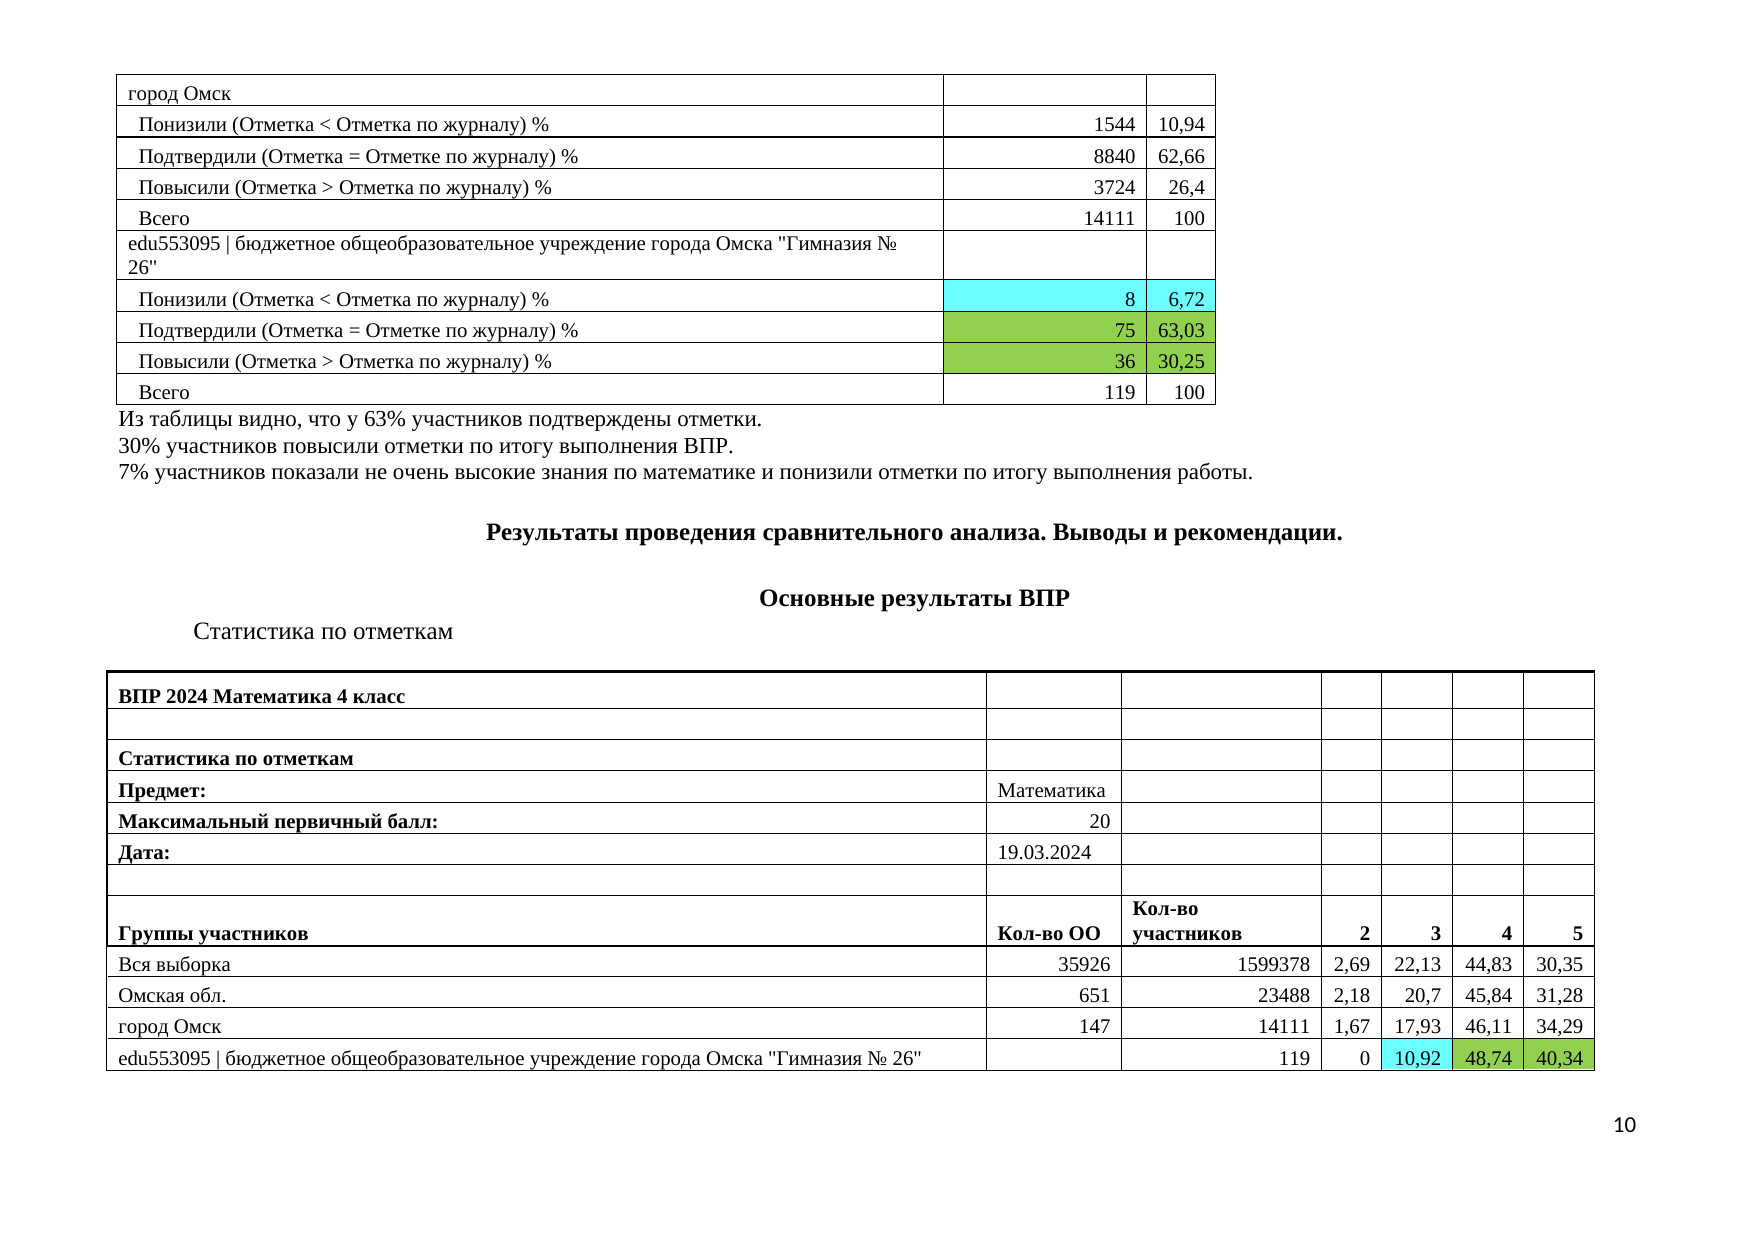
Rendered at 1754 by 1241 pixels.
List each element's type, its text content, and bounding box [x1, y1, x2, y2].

table_cell [1322, 803, 1381, 833]
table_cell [117, 106, 943, 136]
table_header [1382, 673, 1452, 708]
table_cell 20,7 [1382, 977, 1452, 1007]
table_cell 20 [987, 803, 1121, 833]
table_cell Всего [117, 200, 943, 230]
table_cell [1322, 865, 1381, 895]
table_cell 31,28 [1524, 977, 1594, 1007]
table_cell [1382, 740, 1452, 770]
table_cell Максимальный первичный балл: [108, 803, 986, 833]
table_cell [1524, 709, 1594, 739]
table_cell Дата: [108, 834, 986, 864]
table_cell Математика [987, 771, 1121, 802]
list 7% участников показали не очень высокие знания по математике и понизили отметки по итогу выполнения работы. [118, 458, 1636, 484]
table_cell Кол-во ОО [987, 896, 1121, 944]
table_cell [987, 740, 1121, 770]
table_cell edu553095 | бюджетное общеобразовательное учреждение города Омска "Гимназия № 26" [107, 1038, 986, 1069]
table_header [1453, 673, 1523, 708]
table_cell 2,69 [1322, 947, 1381, 976]
table_cell [1122, 771, 1321, 802]
table_cell 8840 [944, 138, 1146, 168]
table_cell 17,93 [1382, 1008, 1452, 1038]
table_cell [1147, 75, 1215, 105]
table_cell Статистика по отметкам [108, 740, 986, 770]
table_cell [944, 231, 1146, 279]
table_cell [1322, 771, 1381, 802]
table_cell 19.03.2024 [987, 834, 1121, 864]
table_cell 75 [944, 312, 1146, 342]
table_header [987, 673, 1121, 708]
table_cell 36 [944, 343, 1146, 373]
list Результаты проведения сравнительного анализа. Выводы и рекомендации. [193, 517, 1636, 546]
table_cell [1453, 865, 1523, 895]
table_cell Группы участников [108, 896, 986, 944]
table_cell 2,18 [1322, 977, 1381, 1007]
table_cell 40,34 [1524, 1039, 1594, 1069]
table_cell [108, 709, 986, 739]
table_header [1122, 673, 1321, 708]
table_cell 22,13 [1382, 947, 1452, 976]
table_cell [1453, 834, 1523, 864]
table_cell [1382, 865, 1452, 895]
table_cell город Омск [117, 75, 943, 105]
table_cell [944, 75, 1146, 105]
table_cell [108, 865, 986, 895]
table_cell 23488 [1122, 977, 1321, 1007]
table_cell 0 [1322, 1039, 1381, 1069]
table_cell [1322, 834, 1381, 864]
table_cell [1122, 803, 1321, 833]
table_cell [987, 1039, 1121, 1069]
table_header [1322, 673, 1381, 708]
table_cell [1122, 740, 1321, 770]
table_cell [1524, 803, 1594, 833]
table_cell [987, 709, 1121, 739]
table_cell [117, 138, 943, 168]
table_header [1524, 673, 1594, 708]
table_cell [1322, 709, 1381, 739]
table_cell [1453, 771, 1523, 802]
table_cell 651 [987, 977, 1121, 1007]
table_cell 45,84 [1453, 977, 1523, 1007]
table_cell [1453, 803, 1523, 833]
table_cell 10,92 [1382, 1039, 1452, 1069]
table_cell 100 [1147, 200, 1215, 230]
table_cell Повысили (Отметка > Отметка по журналу) % [117, 343, 943, 373]
table_cell 8 [944, 280, 1146, 311]
table_cell 1599378 [1122, 947, 1321, 976]
table_cell [1524, 834, 1594, 864]
table_cell 4 [1453, 896, 1523, 944]
table_cell [987, 865, 1121, 895]
table_cell Кол-во участников [1122, 896, 1321, 944]
table_cell 46,11 [1453, 1008, 1523, 1038]
table_cell 26,4 [1147, 169, 1215, 199]
table_cell [1122, 709, 1321, 739]
table_cell Омская обл. [107, 976, 986, 1007]
table_cell [1453, 740, 1523, 770]
table_cell город Омск [107, 1007, 986, 1038]
table_cell 30,35 [1524, 947, 1594, 976]
table_cell 30,25 [1147, 343, 1215, 373]
table_header ВПР 2024 Математика 4 класс [108, 673, 986, 708]
table_cell 5 [1524, 896, 1594, 944]
table_cell [1147, 231, 1215, 279]
table_cell [1122, 865, 1321, 895]
table_cell 2 [1322, 896, 1381, 944]
list Основные результаты ВПР [193, 583, 1636, 612]
table_cell Понизили (Отметка < Отметка по журналу) % [117, 280, 943, 311]
table_cell 34,29 [1524, 1008, 1594, 1038]
table_cell [1382, 771, 1452, 802]
list 30% участников повысили отметки по итогу выполнения ВПР. [118, 432, 1636, 458]
table_cell [1524, 865, 1594, 895]
table_cell Подтвердили (Отметка = Отметке по журналу) % [117, 312, 943, 342]
table_cell 35926 [987, 947, 1121, 976]
list Статистика по отметкам [193, 616, 1636, 645]
table_cell Всего [117, 374, 943, 404]
table_cell 1544 [944, 106, 1146, 136]
table_cell 147 [987, 1008, 1121, 1038]
table_cell [1453, 709, 1523, 739]
table_cell 62,66 [1147, 138, 1215, 168]
text Из таблицы видно, что у 63% участников подтверждены отметки. [118, 405, 1636, 432]
table_cell 48,74 [1453, 1039, 1523, 1069]
table_cell [1382, 803, 1452, 833]
table_cell 14111 [944, 200, 1146, 230]
table_cell 44,83 [1453, 947, 1523, 976]
table_cell 6,72 [1147, 280, 1215, 311]
table_cell [1524, 771, 1594, 802]
table_cell 14111 [1122, 1008, 1321, 1038]
table_cell 119 [944, 374, 1146, 404]
table_cell [1382, 834, 1452, 864]
table_cell Предмет: [108, 771, 986, 802]
table_cell 1,67 [1322, 1008, 1381, 1038]
table_cell 119 [1122, 1039, 1321, 1069]
table_cell 100 [1147, 374, 1215, 404]
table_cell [117, 169, 943, 199]
table_cell 3724 [944, 169, 1146, 199]
table_cell 3 [1382, 896, 1452, 944]
table_cell [1122, 834, 1321, 864]
table_cell [1524, 740, 1594, 770]
table_cell edu553095 | бюджетное общеобразовательное учреждение города Омска "Гимназия № 26" [117, 231, 943, 279]
table_cell Вся выборка [107, 947, 986, 976]
table_cell [1382, 709, 1452, 739]
table_cell 10,94 [1147, 106, 1215, 136]
table_cell 63,03 [1147, 312, 1215, 342]
table_cell [1322, 740, 1381, 770]
